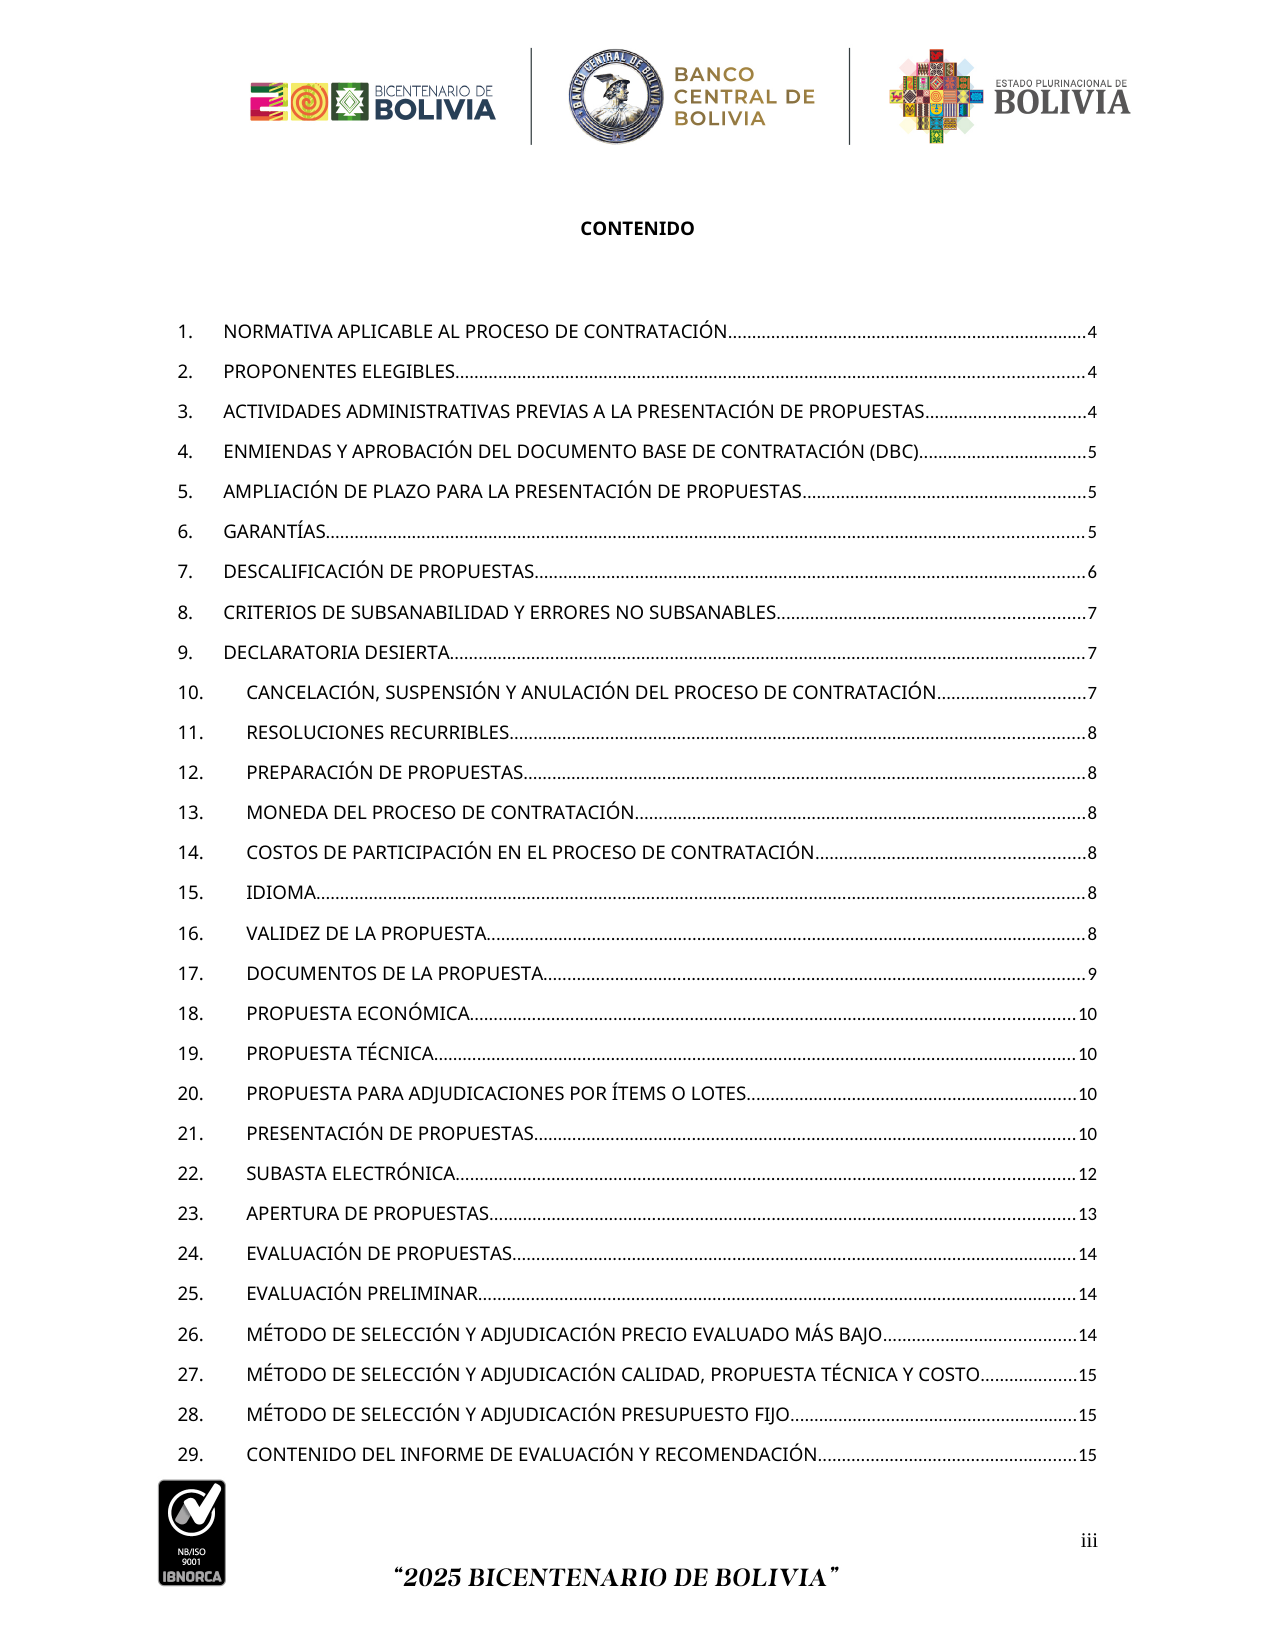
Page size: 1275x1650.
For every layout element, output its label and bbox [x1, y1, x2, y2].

picture [53, 19, 1275, 148]
picture [0, 1476, 1253, 1650]
